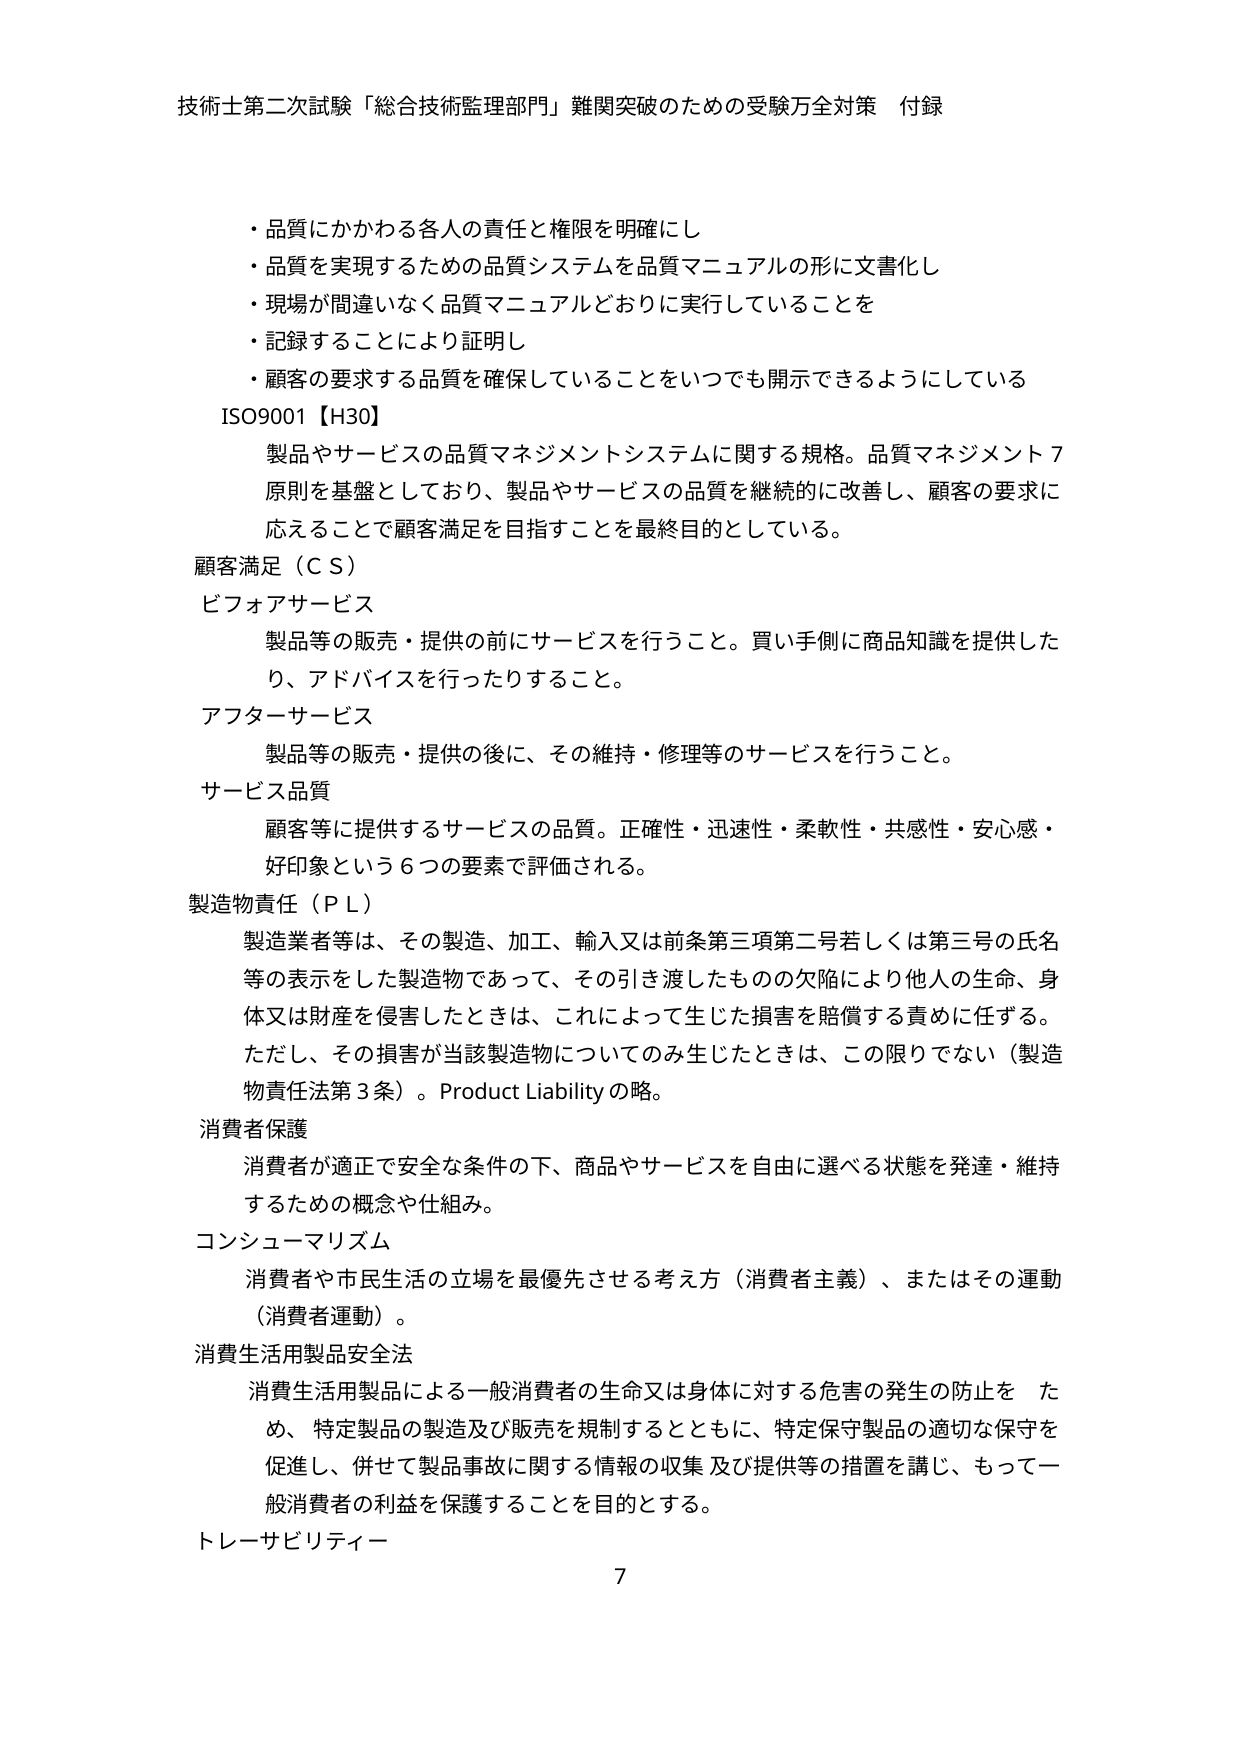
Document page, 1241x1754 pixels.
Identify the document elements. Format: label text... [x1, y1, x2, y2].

text ・記録することにより証明し [177, 321, 1063, 359]
text 製品やサービスの品質マネジメントシステムに関する規格。品質マネジメント7原則を基盤としており、製品やサービスの品質を継続的に改善し、顧客の要求に応えることで顧客満足を目指すことを最終目的としている。 [177, 434, 1063, 546]
text 顧客満足（ＣＳ） [177, 546, 1063, 584]
text ・品質にかかわる各人の責任と権限を明確にし [177, 209, 1063, 246]
text ビフォアサービス [177, 584, 1063, 621]
text 製品等の販売・提供の前にサービスを行うこと。買い手側に商品知識を提供したり、アドバイスを行ったりすること。 [177, 621, 1063, 696]
text コンシューマリズム [177, 1221, 1063, 1259]
text 製造物責任（ＰＬ） [177, 884, 1063, 921]
text トレーサビリティー [177, 1521, 1063, 1559]
text アフターサービス [177, 696, 1063, 734]
text ISO9001【H30】 [177, 396, 1063, 434]
text 製造業者等は、その製造、加工、輸入又は前条第三項第二号若しくは第三号の氏名等の表示をした製造物であって、その引き渡したものの欠陥により他人の生命、身体又は財産を侵害したときは、これによって生じた損害を賠償する責めに任ずる。ただし、その損害が当該製造物についてのみ生じたときは、この限りでない（製造物責任法第3条）。Product Liabilityの略。 [177, 921, 1063, 1109]
text ・顧客の要求する品質を確保していることをいつでも開示できるようにしている [177, 359, 1063, 396]
text 消費生活用製品による一般消費者の生命又は身体に対する危害の発生の防止を ため、 特定製品の製造及び販売を規制するとともに、特定保守製品の適切な保守を促進し、併せて製品事故に関する情報の収集 及び提供等の措置を講じ、もって一般消費者の利益を保護することを目的とする。 [177, 1371, 1063, 1521]
text 消費者や市民生活の立場を最優先させる考え方（消費者主義）、またはその運動（消費者運動）。 [177, 1259, 1063, 1334]
text 消費者保護 [177, 1109, 1063, 1146]
text ・品質を実現するための品質システムを品質マニュアルの形に文書化し [177, 246, 1063, 284]
text サービス品質 [177, 771, 1063, 809]
text 顧客等に提供するサービスの品質。正確性・迅速性・柔軟性・共感性・安心感・好印象という６つの要素で評価される。 [177, 809, 1063, 884]
text 消費生活用製品安全法 [177, 1334, 1063, 1371]
text 製品等の販売・提供の後に、その維持・修理等のサービスを行うこと。 [177, 734, 1063, 771]
text 消費者が適正で安全な条件の下、商品やサービスを自由に選べる状態を発達・維持するための概念や仕組み。 [243, 1146, 1063, 1221]
text ・現場が間違いなく品質マニュアルどおりに実行していることを [177, 284, 1063, 321]
